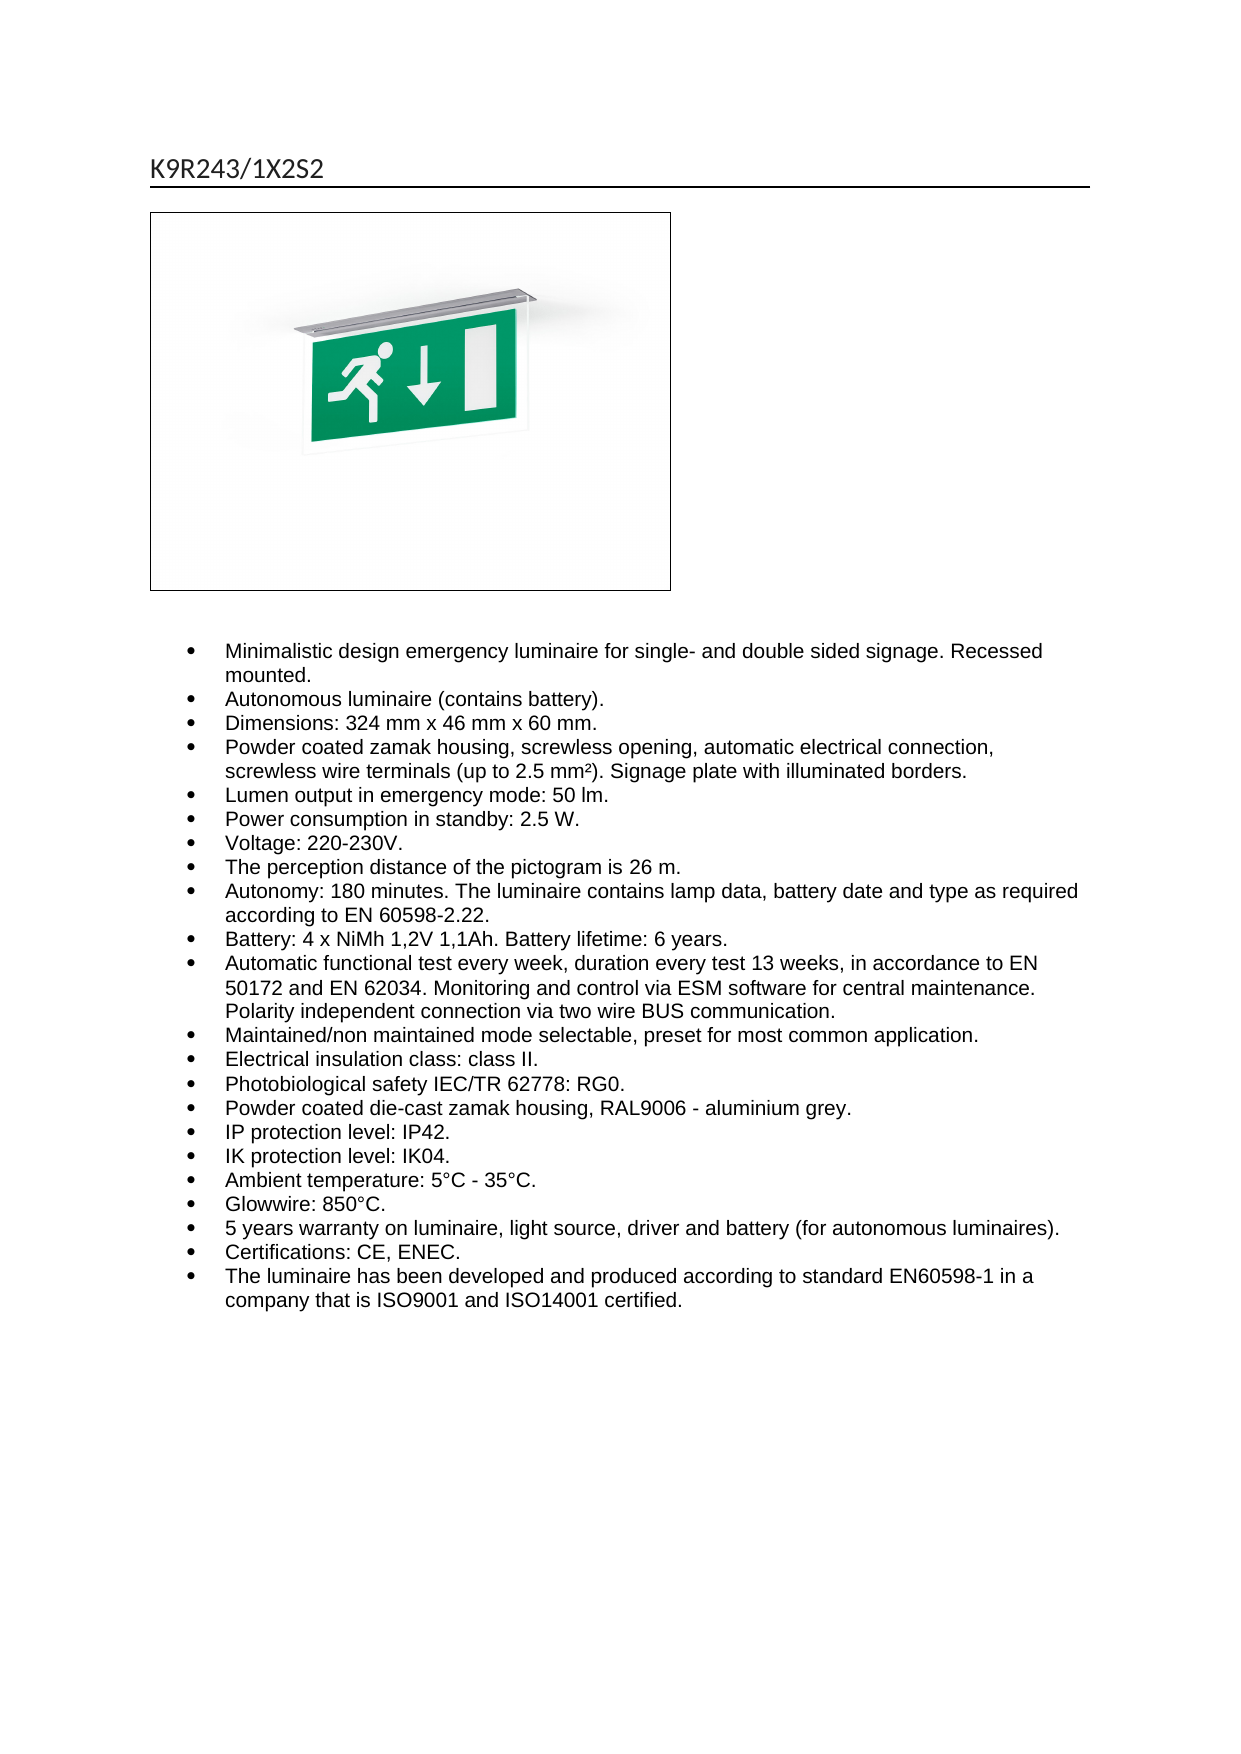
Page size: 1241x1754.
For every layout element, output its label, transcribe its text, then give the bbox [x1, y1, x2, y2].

list Photobiological safety IEC/TR 62778: RG0. [187, 1071, 1090, 1095]
list Powder coated die-cast zamak housing, RAL9006 - aluminium grey. [187, 1095, 1090, 1119]
picture [151, 213, 670, 590]
list Minimalistic design emergency luminaire for single- and double sided signage. Recessed mounted. [187, 639, 1090, 687]
list Automatic functional test every week, duration every test 13 weeks, in accordance to EN 50172 and EN 62034. Monitoring and control via ESM software for central maintenance. Polarity independent connection via two wire BUS communication. [187, 951, 1090, 1023]
list Glowwire: 850°C. [187, 1192, 1090, 1216]
text K9R243/1X2S2 [150, 150, 1090, 186]
list IP protection level: IP42. [187, 1119, 1090, 1143]
list Lumen output in emergency mode: 50 lm. [187, 783, 1090, 807]
list Certifications: CE, ENEC. [187, 1240, 1090, 1264]
list Voltage: 220-230V. [187, 831, 1090, 855]
list Ambient temperature: 5°C - 35°C. [187, 1168, 1090, 1192]
list Dimensions: 324 mm x 46 mm x 60 mm. [187, 711, 1090, 735]
list Power consumption in standby: 2.5 W. [187, 807, 1090, 831]
list Electrical insulation class: class II. [187, 1047, 1090, 1071]
list The luminaire has been developed and produced according to standard EN60598-1 in a company that is ISO9001 and ISO14001 certified. [187, 1264, 1090, 1312]
list Battery: 4 x NiMh 1,2V 1,1Ah. Battery lifetime: 6 years. [187, 927, 1090, 951]
list The perception distance of the pictogram is 26 m. [187, 855, 1090, 879]
list IK protection level: IK04. [187, 1143, 1090, 1168]
list Autonomous luminaire (contains battery). [187, 687, 1090, 711]
list Maintained/non maintained mode selectable, preset for most common application. [187, 1023, 1090, 1047]
list Autonomy: 180 minutes. The luminaire contains lamp data, battery date and type as required according to EN 60598-2.22. [187, 879, 1090, 927]
list Powder coated zamak housing, screwless opening, automatic electrical connection, screwless wire terminals (up to 2.5 mm²). Signage plate with illuminated borders. [187, 735, 1090, 783]
list 5 years warranty on luminaire, light source, driver and battery (for autonomous luminaires). [187, 1216, 1090, 1240]
